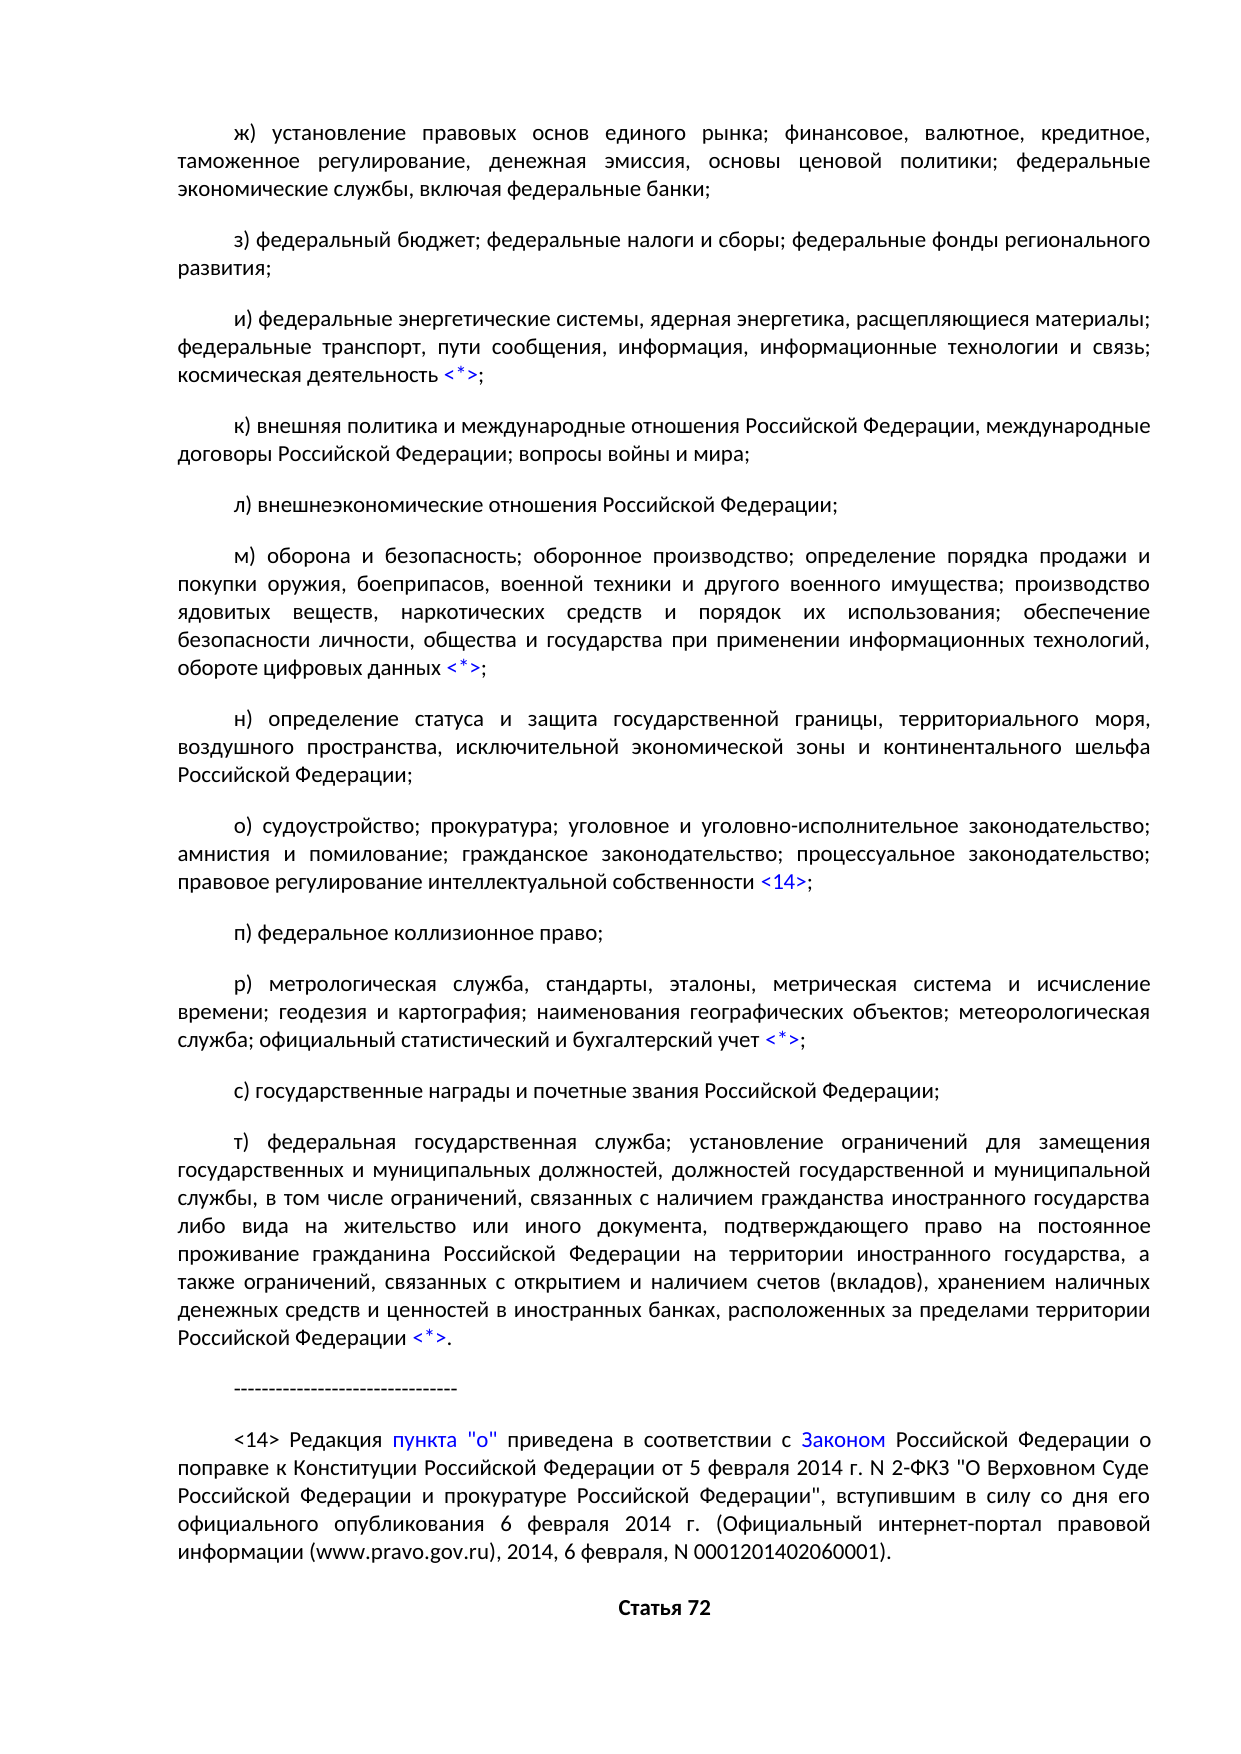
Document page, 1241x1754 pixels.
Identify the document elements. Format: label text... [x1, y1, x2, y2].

text ж) установление правовых основ единого рынка; финансовое, валютное, кредитное, таможенное регулирование, денежная эмиссия, основы ценовой политики; федеральные экономические службы, включая федеральные банки; [177, 118, 1152, 202]
title Статья 72 [177, 1593, 1152, 1621]
text т) федеральная государственная служба; установление ограничений для замещения государственных и муниципальных должностей, должностей государственной и муниципальной службы, в том числе ограничений, связанных с наличием гражданства иностранного государства либо вида на жительство или иного документа, подтверждающего право на постоянное проживание гражданина Российской Федерации на территории иностранного государства, а также ограничений, связанных с открытием и наличием счетов (вкладов), хранением наличных денежных средств и ценностей в иностранных банках, расположенных за пределами территории Российской Федерации <*>. [177, 1127, 1152, 1351]
text -------------------------------- [177, 1374, 1152, 1402]
text л) внешнеэкономические отношения Российской Федерации; [177, 490, 1152, 518]
text р) метрологическая служба, стандарты, эталоны, метрическая система и исчисление времени; геодезия и картография; наименования географических объектов; метеорологическая служба; официальный статистический и бухгалтерский учет <*>; [177, 969, 1152, 1053]
text п) федеральное коллизионное право; [177, 918, 1152, 946]
text <14> Редакция пункта "о" приведена в соответствии с Законом Российской Федерации о поправке к Конституции Российской Федерации от 5 февраля 2014 г. N 2-ФКЗ "О Верховном Суде Российской Федерации и прокуратуре Российской Федерации", вступившим в силу со дня его официального опубликования 6 февраля 2014 г. (Официальный интернет-портал правовой информации (www.pravo.gov.ru), 2014, 6 февраля, N 0001201402060001). [177, 1425, 1152, 1565]
text к) внешняя политика и международные отношения Российской Федерации, международные договоры Российской Федерации; вопросы войны и мира; [177, 411, 1152, 467]
text и) федеральные энергетические системы, ядерная энергетика, расщепляющиеся материалы; федеральные транспорт, пути сообщения, информация, информационные технологии и связь; космическая деятельность <*>; [177, 304, 1152, 388]
text о) судоустройство; прокуратура; уголовное и уголовно-исполнительное законодательство; амнистия и помилование; гражданское законодательство; процессуальное законодательство; правовое регулирование интеллектуальной собственности <14>; [177, 811, 1152, 895]
text н) определение статуса и защита государственной границы, территориального моря, воздушного пространства, исключительной экономической зоны и континентального шельфа Российской Федерации; [177, 704, 1152, 788]
text с) государственные награды и почетные звания Российской Федерации; [177, 1076, 1152, 1104]
text з) федеральный бюджет; федеральные налоги и сборы; федеральные фонды регионального развития; [177, 225, 1152, 281]
text м) оборона и безопасность; оборонное производство; определение порядка продажи и покупки оружия, боеприпасов, военной техники и другого военного имущества; производство ядовитых веществ, наркотических средств и порядок их использования; обеспечение безопасности личности, общества и государства при применении информационных технологий, обороте цифровых данных <*>; [177, 541, 1152, 681]
